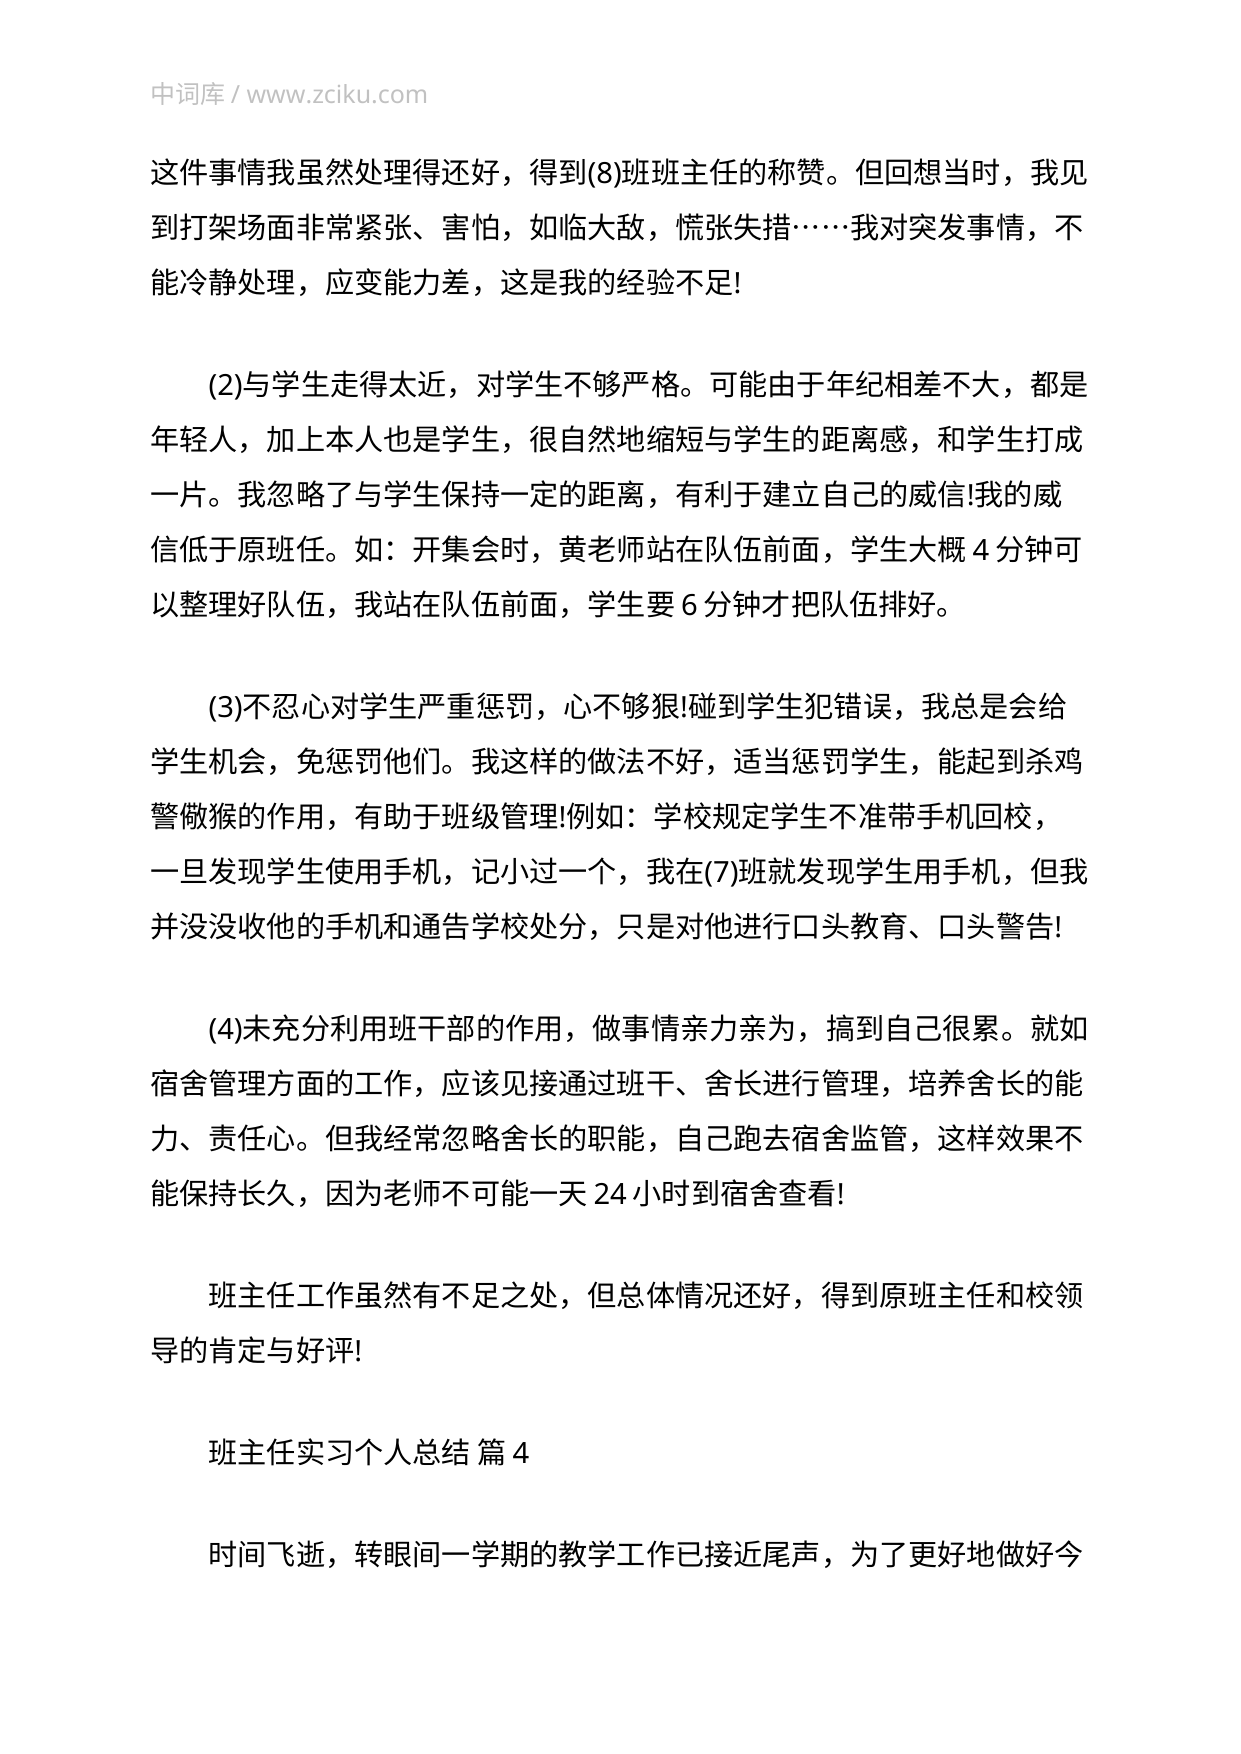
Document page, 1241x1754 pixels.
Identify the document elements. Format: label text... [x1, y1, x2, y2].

text (4)未充分利用班干部的作用，做事情亲力亲为，搞到自己很累。就如宿舍管理方面的工作，应该见接通过班干、舍长进行管理，培养舍长的能力、责任心。但我经常忽略舍长的职能，自己跑去宿舍监管，这样效果不能保持长久，因为老师不可能一天24小时到宿舍查看! [150, 1006, 1090, 1213]
text (2)与学生走得太近，对学生不够严格。可能由于年纪相差不大，都是年轻人，加上本人也是学生，很自然地缩短与学生的距离感，和学生打成一片。我忽略了与学生保持一定的距离，有利于建立自己的威信!我的威信低于原班任。如：开集会时，黄老师站在队伍前面，学生大概4分钟可以整理好队伍，我站在队伍前面，学生要6分钟才把队伍排好。 [150, 362, 1090, 624]
text (3)不忍心对学生严重惩罚，心不够狠!碰到学生犯错误，我总是会给学生机会，免惩罚他们。我这样的做法不好，适当惩罚学生，能起到杀鸡警儆猴的作用，有助于班级管理!例如：学校规定学生不准带手机回校，一旦发现学生使用手机，记小过一个，我在(7)班就发现学生用手机，但我并没没收他的手机和通告学校处分，只是对他进行口头教育、口头警告! [150, 684, 1090, 946]
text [150, 150, 1090, 302]
text 班主任实习个人总结 篇4 [150, 1429, 1090, 1472]
text 班主任工作虽然有不足之处，但总体情况还好，得到原班主任和校领导的肯定与好评! [150, 1272, 1090, 1370]
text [150, 1531, 1090, 1573]
